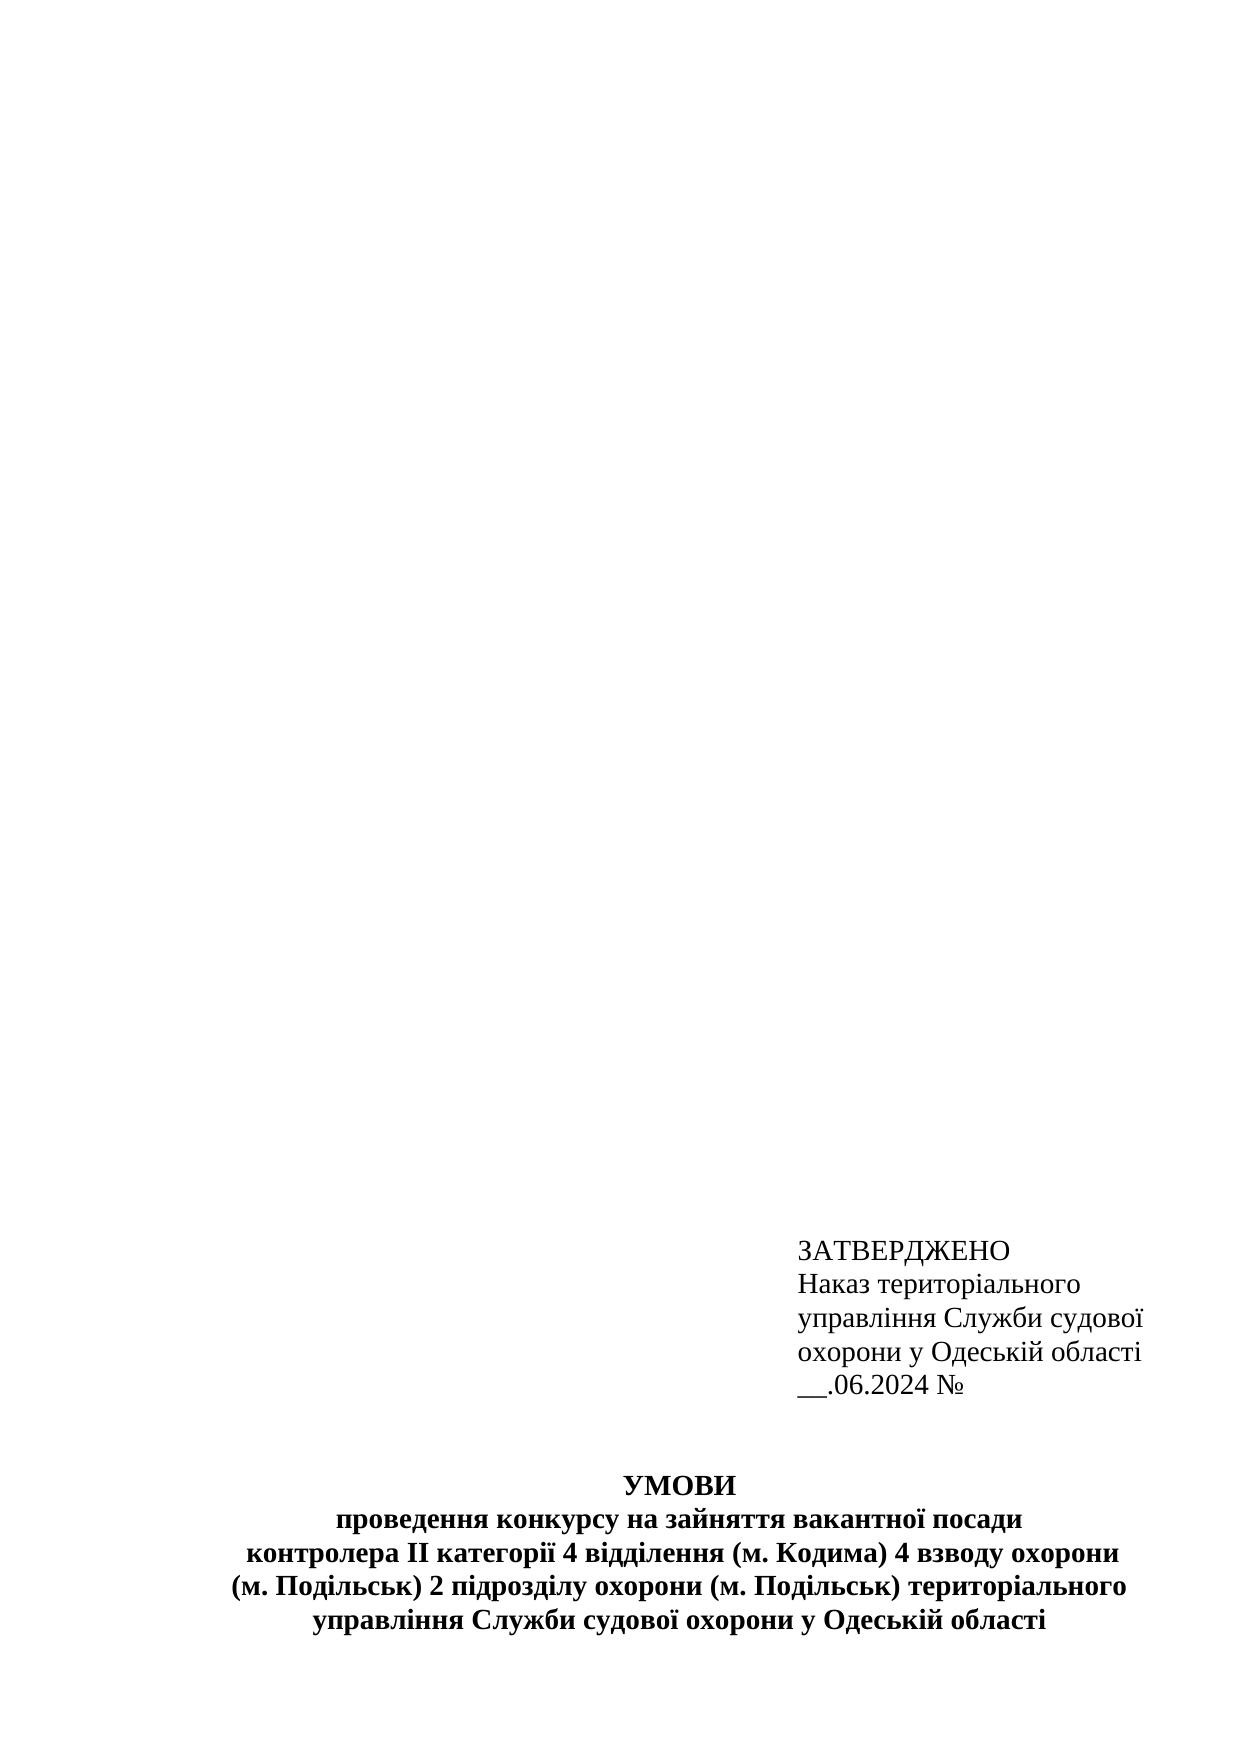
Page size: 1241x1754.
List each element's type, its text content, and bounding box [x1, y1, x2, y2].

text __.06.2024 № [797, 1367, 1181, 1401]
text Наказ територіального управління Служби судової охорони у Одеській області [797, 1267, 1181, 1367]
text УМОВИ [177, 1468, 1181, 1501]
text ЗАТВЕРДЖЕНО [797, 1233, 1181, 1267]
text контролера ІІ категорії 4 відділення (м. Кодима) 4 взводу охорони (м. Подільськ) 2 підрозділу охорони (м. Подільськ) територіального управління Служби судової охорони у Одеській області [177, 1535, 1181, 1636]
text проведення конкурсу на зайняття вакантної посади [177, 1501, 1181, 1535]
